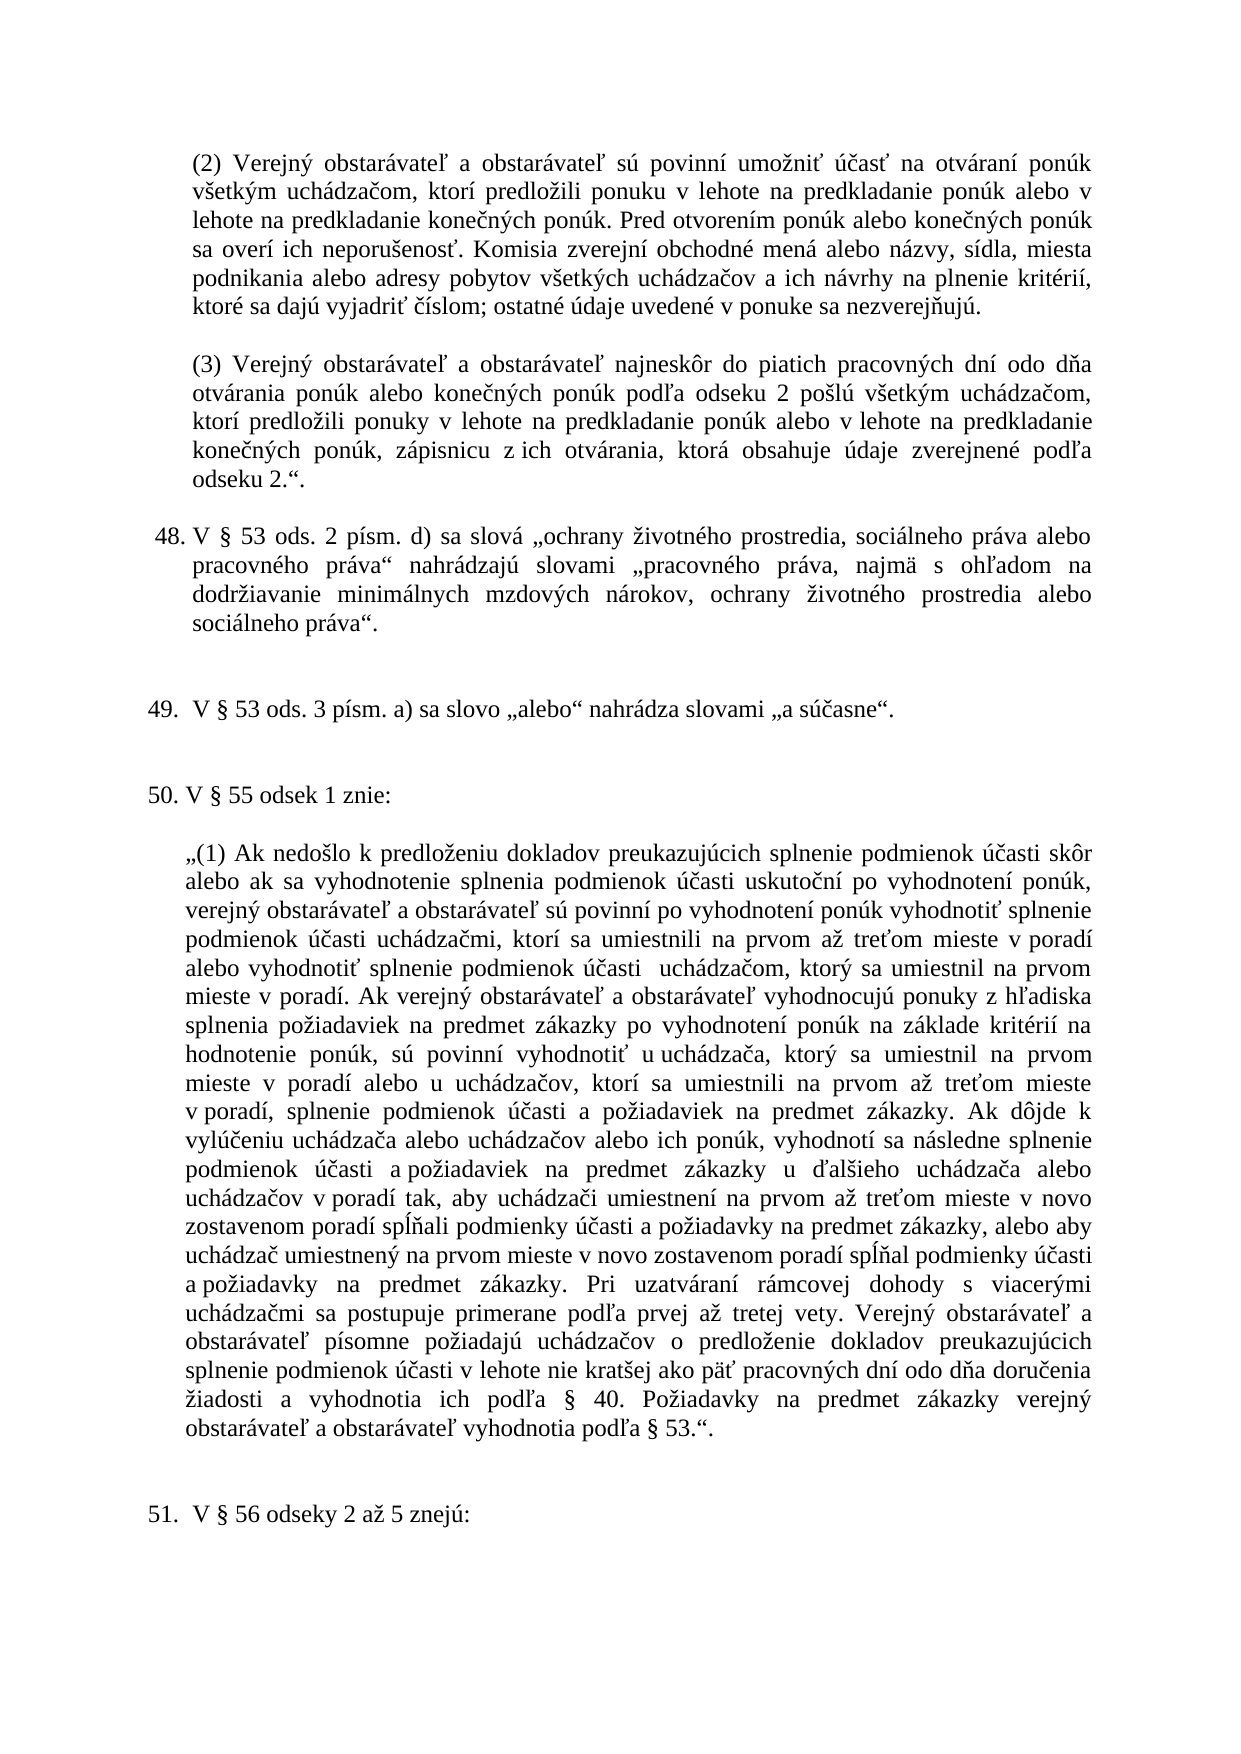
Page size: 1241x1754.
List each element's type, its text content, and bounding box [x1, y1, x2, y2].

list V § 53 ods. 2 písm. d) sa slová „ochrany životného prostredia, sociálneho práva alebo pracovného práva“ nahrádzajú slovami „pracovného práva, najmä s ohľadom na dodržiavanie minimálnych mzdových nárokov, ochrany životného prostredia alebo sociálneho práva“. [154, 521, 1093, 636]
text (2) Verejný obstarávateľ a obstarávateľ sú povinní umožniť účasť na otváraní ponúk všetkým uchádzačom, ktorí predložili ponuku v lehote na predkladanie ponúk alebo v lehote na predkladanie konečných ponúk. Pred otvorením ponúk alebo konečných ponúk sa overí ich neporušenosť. Komisia zverejní obchodné mená alebo názvy, sídla, miesta podnikania alebo adresy pobytov všetkých uchádzačov a ich návrhy na plnenie kritérií, ktoré sa dajú vyjadriť číslom; ostatné údaje uvedené v ponuke sa nezverejňujú. [192, 148, 1093, 320]
list V § 55 odsek 1 znie: [148, 780, 1093, 809]
list V § 56 odseky 2 až 5 znejú: [148, 1499, 1093, 1528]
text (3) Verejný obstarávateľ a obstarávateľ najneskôr do piatich pracovných dní odo dňa otvárania ponúk alebo konečných ponúk podľa odseku 2 pošlú všetkým uchádzačom, ktorí predložili ponuky v lehote na predkladanie ponúk alebo v lehote na predkladanie konečných ponúk, zápisnicu z ich otvárania, ktorá obsahuje údaje zverejnené podľa odseku 2.“. [192, 349, 1093, 493]
text „(1) Ak nedošlo k predloženiu dokladov preukazujúcich splnenie podmienok účasti skôr alebo ak sa vyhodnotenie splnenia podmienok účasti uskutoční po vyhodnotení ponúk, verejný obstarávateľ a obstarávateľ sú povinní po vyhodnotení ponúk vyhodnotiť splnenie podmienok účasti uchádzačmi, ktorí sa umiestnili na prvom až treťom mieste v poradí alebo vyhodnotiť splnenie podmienok účasti uchádzačom, ktorý sa umiestnil na prvom mieste v poradí. Ak verejný obstarávateľ a obstarávateľ vyhodnocujú ponuky z hľadiska splnenia požiadaviek na predmet zákazky po vyhodnotení ponúk na základe kritérií na hodnotenie ponúk, sú povinní vyhodnotiť u uchádzača, ktorý sa umiestnil na prvom mieste v poradí alebo u uchádzačov, ktorí sa umiestnili na prvom až treťom mieste v poradí, splnenie podmienok účasti a požiadaviek na predmet zákazky. Ak dôjde k vylúčeniu uchádzača alebo uchádzačov alebo ich ponúk, vyhodnotí sa následne splnenie podmienok účasti a požiadaviek na predmet zákazky u ďalšieho uchádzača alebo uchádzačov v poradí tak, aby uchádzači umiestnení na prvom až treťom mieste v novo zostavenom poradí spĺňali podmienky účasti a požiadavky na predmet zákazky, alebo aby uchádzač umiestnený na prvom mieste v novo zostavenom poradí spĺňal podmienky účasti a požiadavky na predmet zákazky. Pri uzatváraní rámcovej dohody s viacerými uchádzačmi sa postupuje primerane podľa prvej až tretej vety. Verejný obstarávateľ a obstarávateľ písomne požiadajú uchádzačov o predloženie dokladov preukazujúcich splnenie podmienok účasti v lehote nie kratšej ako päť pracovných dní odo dňa doručenia žiadosti a vyhodnotia ich podľa § 40. Požiadavky na predmet zákazky verejný obstarávateľ a obstarávateľ vyhodnotia podľa § 53.“. [185, 838, 1093, 1441]
list V § 53 ods. 3 písm. a) sa slovo „alebo“ nahrádza slovami „a súčasne“. [148, 694, 1093, 723]
